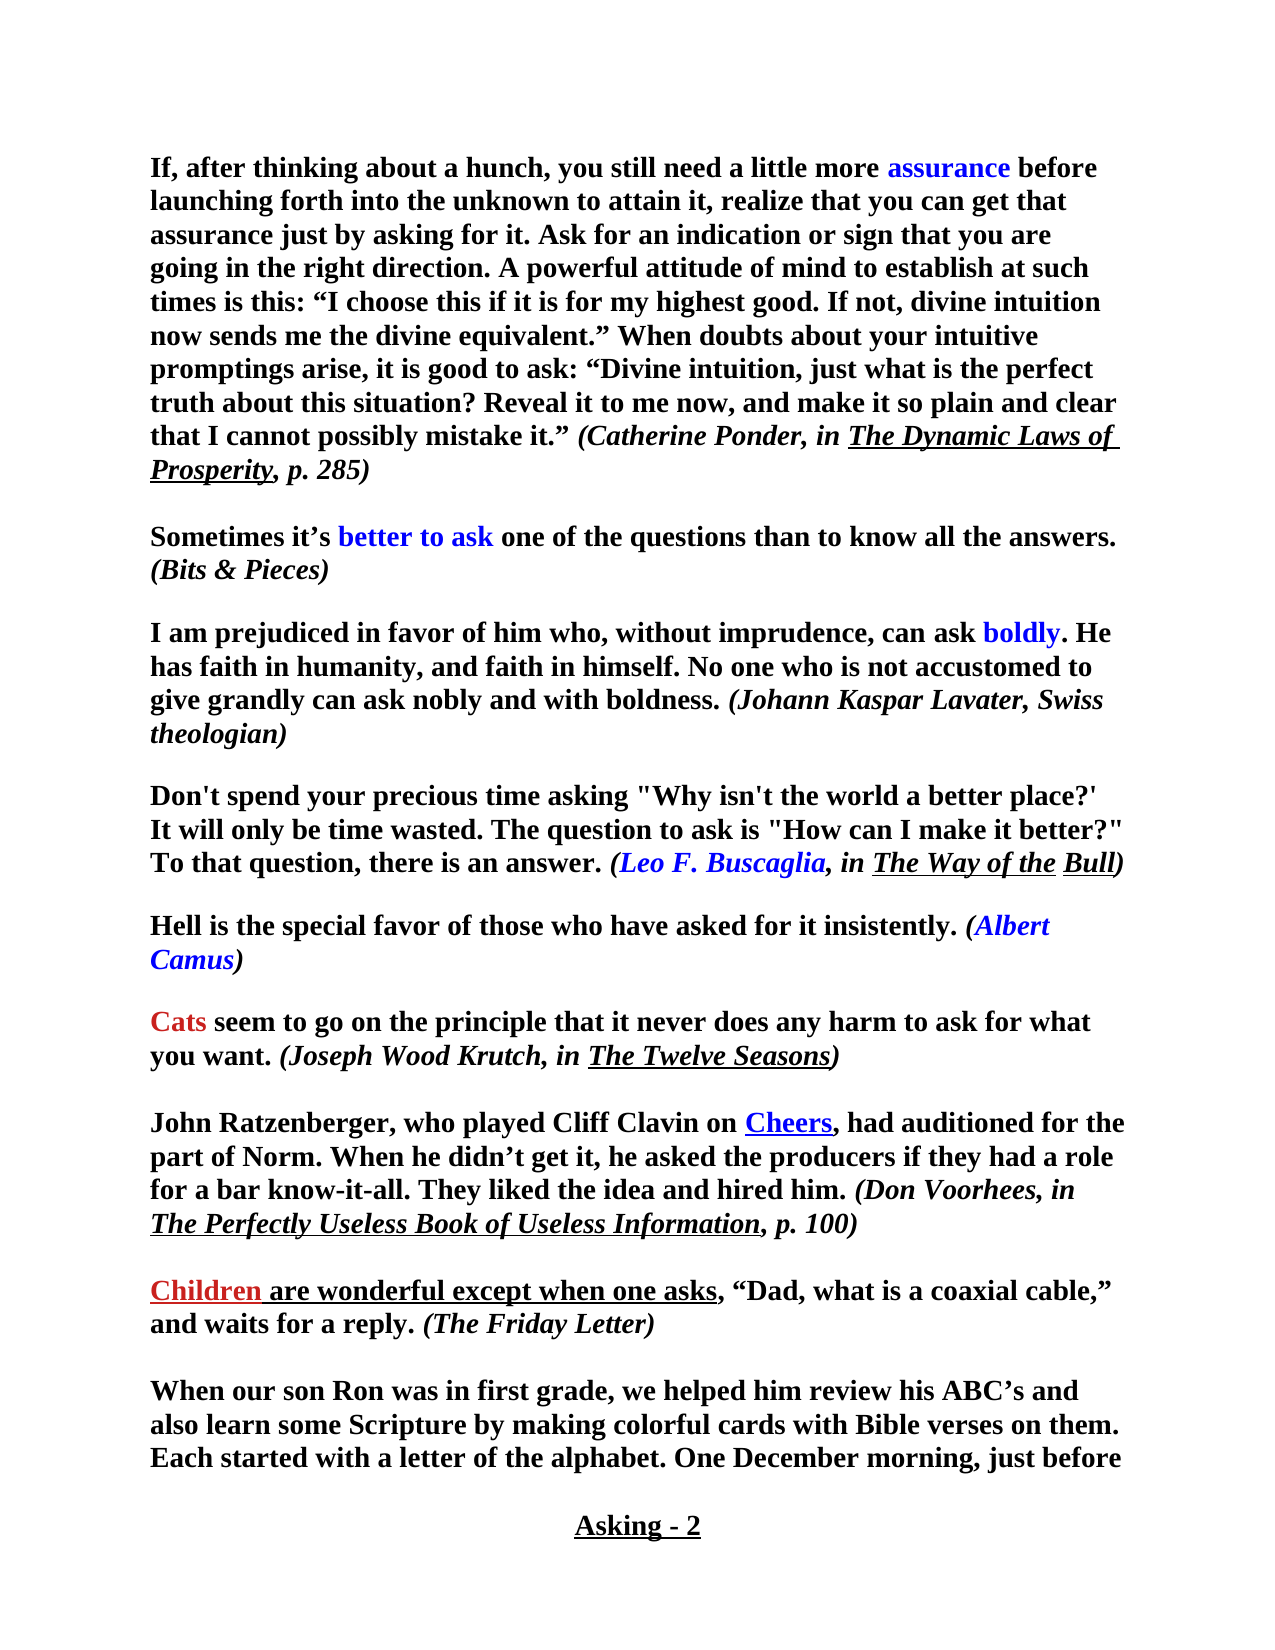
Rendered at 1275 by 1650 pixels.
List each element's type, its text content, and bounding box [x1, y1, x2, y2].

text Cats seem to go on the principle that it never does any harm to ask for what you want. (Joseph Wood Krutch, in The Twelve Seasons) [150, 1004, 1125, 1072]
text Hell is the special favor of those who have asked for it insistently. (Albert Camus) [150, 908, 1125, 975]
text Children are wonderful except when one asks, “Dad, what is a coaxial cable,” and waits for a reply. (The Friday Letter) [150, 1239, 1125, 1340]
text If, after thinking about a hunch, you still need a little more assurance before launching forth into the unknown to attain it, realize that you can get that assurance just by asking for it. Ask for an indication or sign that you are going in the right direction. A powerful attitude of mind to establish at such times is this: “I choose this if it is for my highest good. If not, divine intuition now sends me the divine equivalent.” When doubts about your intuitive promptings arise, it is good to ask: “Divine intuition, just what is the perfect truth about this situation? Reveal it to me now, and make it so plain and clear that I cannot possibly mistake it.” (Catherine Ponder, in The Dynamic Laws of Prosperity, p. 285) [150, 150, 1125, 485]
text I am prejudiced in favor of him who, without imprudence, can ask boldly. He has faith in humanity, and faith in himself. No one who is not accustomed to give grandly can ask nobly and with boldness. (Johann Kaspar Lavater, Swiss theologian) [150, 615, 1125, 749]
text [150, 1373, 1125, 1474]
text Sometimes it’s better to ask one of the questions than to know all the answers. (Bits & Pieces) [150, 519, 1125, 586]
text Don't spend your precious time asking "Why isn't the world a better place?' It will only be time wasted. The question to ask is "How can I make it better?" To that question, there is an answer. (Leo F. Buscaglia, in The Way of the Bull) [150, 778, 1125, 879]
text John Ratzenberger, who played Cliff Clavin on Cheers, had auditioned for the part of Norm. When he didn’t get it, he asked the producers if they had a role for a bar know-it-all. They liked the idea and hired him. (Don Voorhees, in The Perfectly Useless Book of Useless Information, p. 100) [150, 1105, 1125, 1239]
